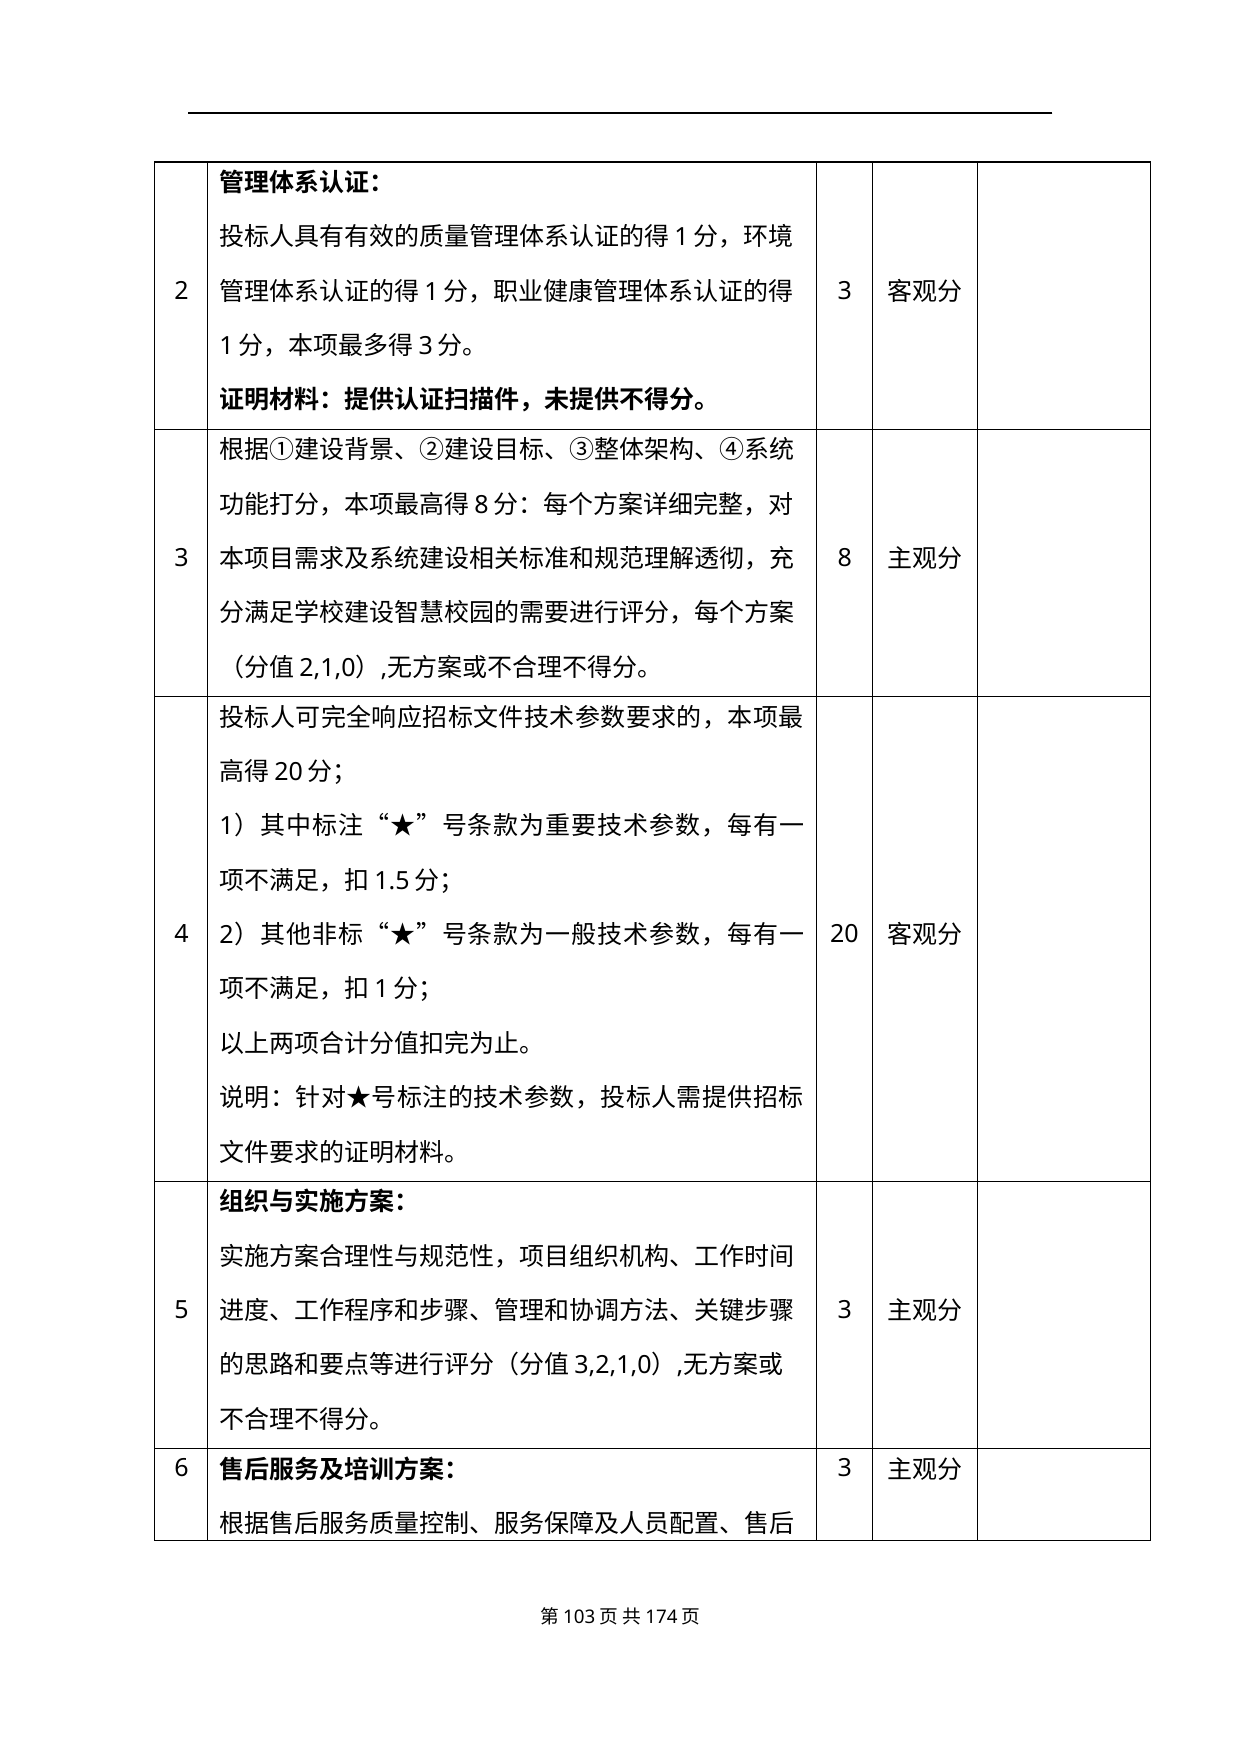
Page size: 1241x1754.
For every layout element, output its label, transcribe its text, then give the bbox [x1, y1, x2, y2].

table_cell 客观分 [873, 163, 977, 429]
table_cell 组织与实施方案： 实施方案合理性与规范性，项目组织机构、工作时间进度、工作程序和步骤、管理和协调方法、关键步骤的思路和要点等进行评分（分值3,2,1,0）,无方案或不合理不得分。 [208, 1182, 816, 1448]
table_cell 管理体系认证： 投标人具有有效的质量管理体系认证的得1分，环境管理体系认证的得1分，职业健康管理体系认证的得1分，本项最多得3分。 证明材料：提供认证扫描件，未提供不得分。 [208, 163, 816, 429]
table_cell 8 [817, 430, 872, 696]
table_cell 根据①建设背景、②建设目标、③整体架构、④系统功能打分，本项最高得8分：每个方案详细完整，对本项目需求及系统建设相关标准和规范理解透彻，充分满足学校建设智慧校园的需要进行评分，每个方案（分值2,1,0）,无方案或不合理不得分。 [208, 430, 816, 696]
table_cell 2 [155, 163, 207, 429]
table_cell 3 [817, 1449, 872, 1540]
table_cell 主观分 [873, 1182, 977, 1448]
table_cell 客观分 [873, 697, 977, 1181]
table_cell 主观分 [873, 430, 977, 696]
table_cell 3 [155, 430, 207, 696]
table_cell 投标人可完全响应招标文件技术参数要求的，本项最高得20分； 1）其中标注“★”号条款为重要技术参数，每有一项不满足，扣1.5分； 2）其他非标“★”号条款为一般技术参数，每有一项不满足，扣1分； 以上两项合计分值扣完为止。 说明：针对★号标注的技术参数，投标人需提供招标文件要求的证明材料。 [208, 697, 816, 1181]
table_cell 20 [817, 697, 872, 1181]
table_cell [978, 697, 1150, 1181]
table_cell 5 [155, 1182, 207, 1448]
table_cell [208, 1449, 816, 1540]
table_cell [978, 430, 1150, 696]
table_cell 3 [817, 163, 872, 429]
table_cell 3 [817, 1182, 872, 1448]
table_cell 6 [155, 1449, 207, 1540]
table_cell 4 [155, 697, 207, 1181]
table_cell 主观分 [873, 1449, 977, 1540]
table_cell [978, 1449, 1150, 1540]
table_cell [978, 163, 1150, 429]
table_cell [978, 1182, 1150, 1448]
